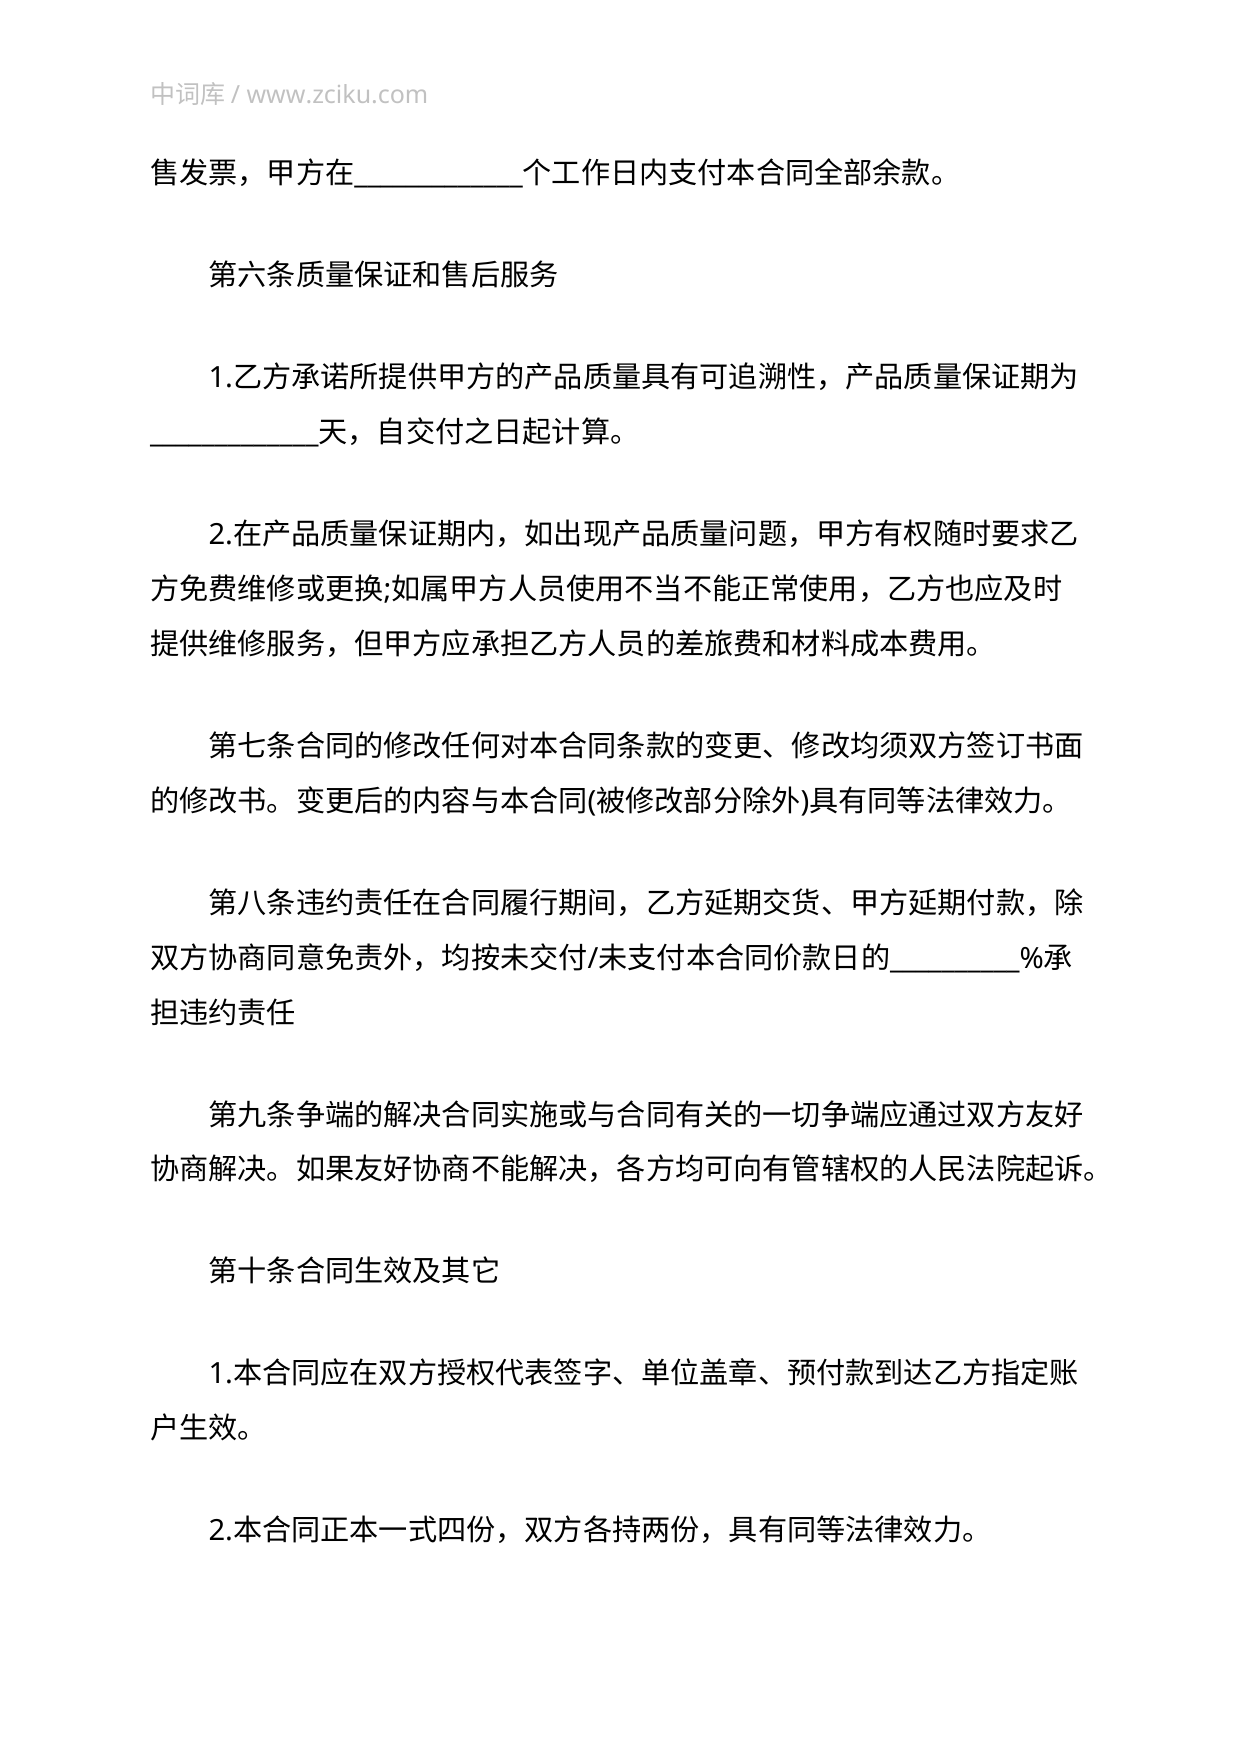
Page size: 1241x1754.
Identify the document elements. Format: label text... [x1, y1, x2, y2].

text 第九条争端的解决合同实施或与合同有关的一切争端应通过双方友好协商解决。如果友好协商不能解决，各方均可向有管辖权的人民法院起诉。 [150, 1091, 1090, 1188]
text 2.本合同正本一式四份，双方各持两份，具有同等法律效力。 [150, 1506, 1090, 1549]
text 1.乙方承诺所提供甲方的产品质量具有可追溯性，产品质量保证期为_____________天，自交付之日起计算。 [150, 354, 1090, 451]
text 第八条违约责任在合同履行期间，乙方延期交货、甲方延期付款，除双方协商同意免责外，均按未交付/未支付本合同价款日的__________%承担违约责任 [150, 879, 1090, 1032]
text 2.在产品质量保证期内，如出现产品质量问题，甲方有权随时要求乙方免费维修或更换;如属甲方人员使用不当不能正常使用，乙方也应及时提供维修服务，但甲方应承担乙方人员的差旅费和材料成本费用。 [150, 511, 1090, 663]
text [150, 150, 1090, 192]
text 第七条合同的修改任何对本合同条款的变更、修改均须双方签订书面的修改书。变更后的内容与本合同(被修改部分除外)具有同等法律效力。 [150, 722, 1090, 820]
text 1.本合同应在双方授权代表签字、单位盖章、预付款到达乙方指定账户生效。 [150, 1349, 1090, 1447]
text 第十条合同生效及其它 [150, 1248, 1090, 1290]
text 第六条质量保证和售后服务 [150, 252, 1090, 294]
